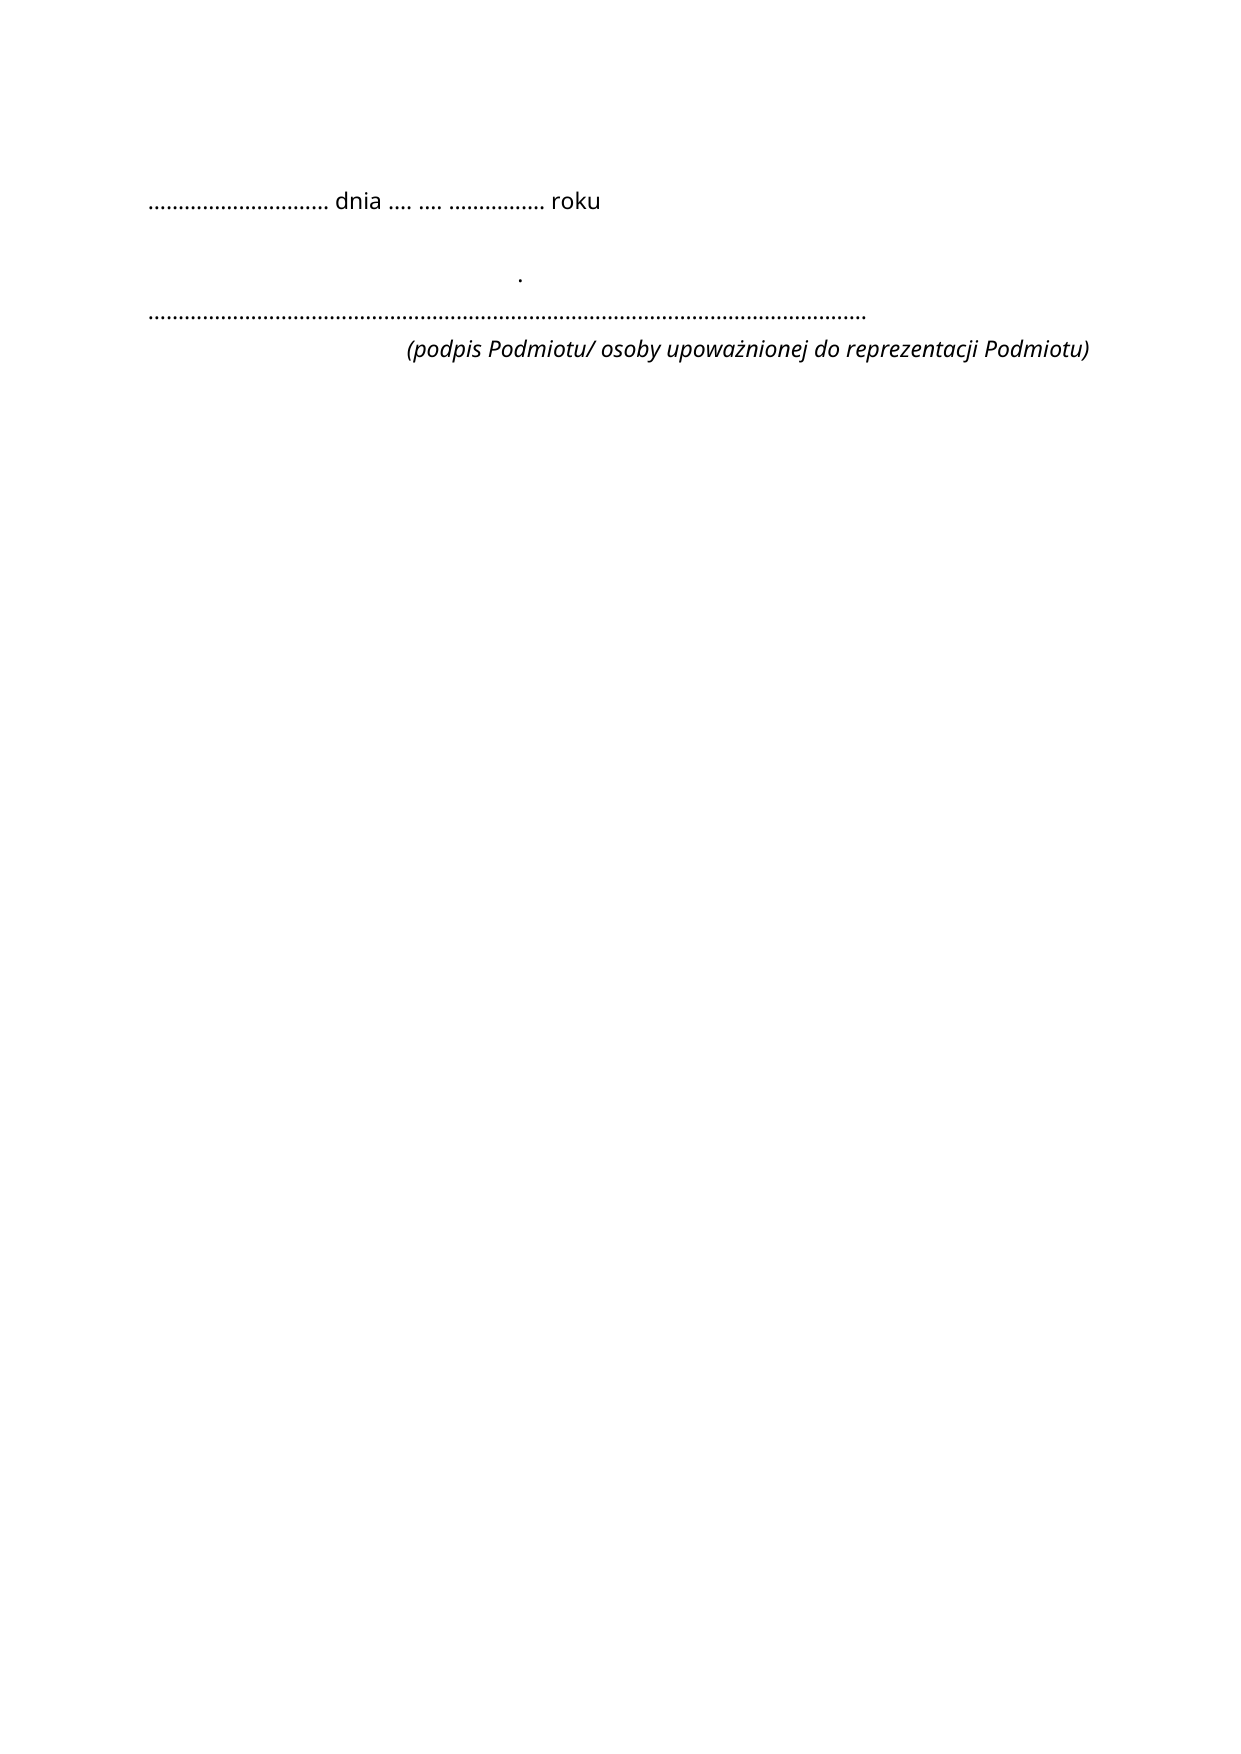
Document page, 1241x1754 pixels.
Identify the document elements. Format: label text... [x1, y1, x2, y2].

text .…………………………………………………………………………………………………….…. [148, 223, 1144, 326]
text ………………………… dnia …. …. ……………. roku [148, 185, 1144, 216]
text (podpis Podmiotu/ osoby upoważnionej do reprezentacji Podmiotu) [148, 333, 1092, 364]
